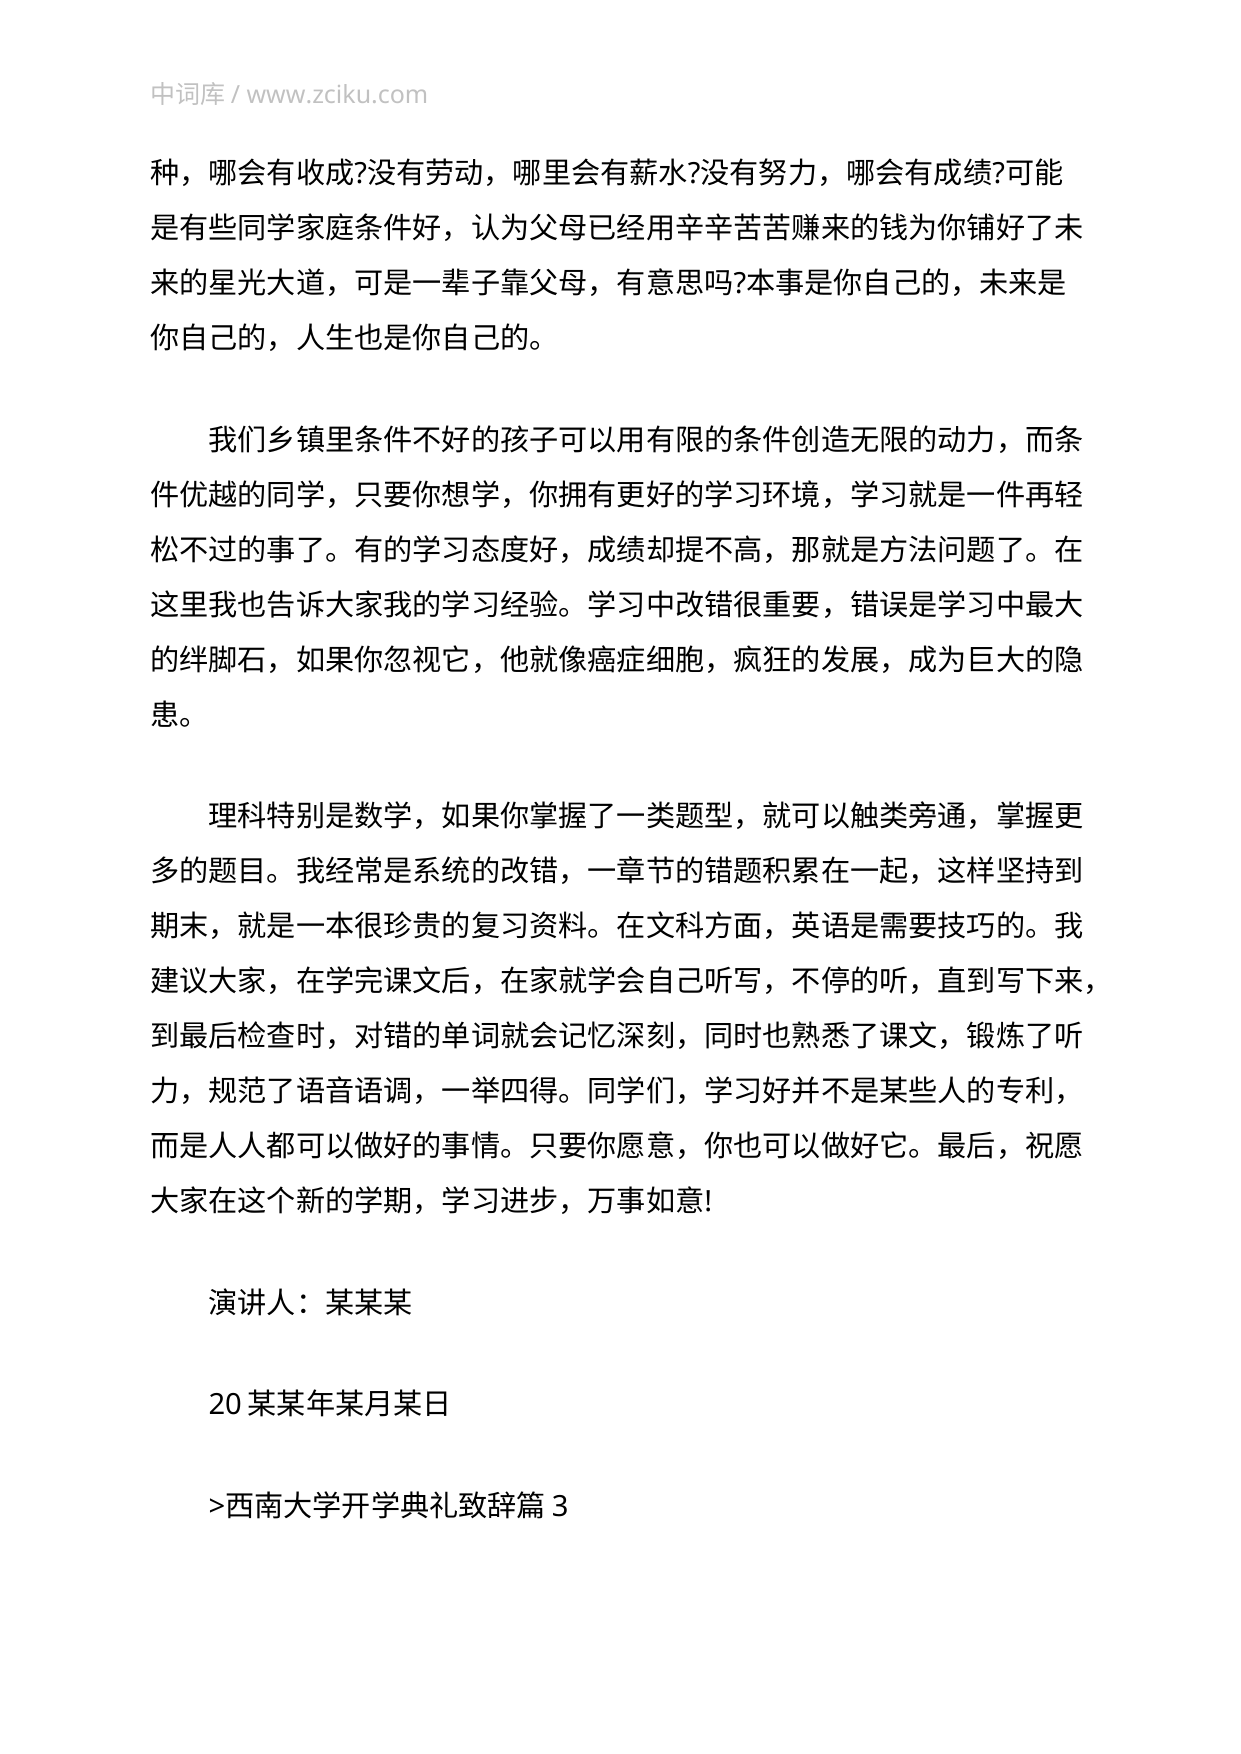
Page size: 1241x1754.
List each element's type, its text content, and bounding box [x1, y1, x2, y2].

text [150, 150, 1090, 357]
text 理科特别是数学，如果你掌握了一类题型，就可以触类旁通，掌握更多的题目。我经常是系统的改错，一章节的错题积累在一起，这样坚持到期末，就是一本很珍贵的复习资料。在文科方面，英语是需要技巧的。我建议大家，在学完课文后，在家就学会自己听写，不停的听，直到写下来，到最后检查时，对错的单词就会记忆深刻，同时也熟悉了课文，锻炼了听力，规范了语音语调，一举四得。同学们，学习好并不是某些人的专利，而是人人都可以做好的事情。只要你愿意，你也可以做好它。最后，祝愿大家在这个新的学期，学习进步，万事如意! [150, 793, 1090, 1219]
text 我们乡镇里条件不好的孩子可以用有限的条件创造无限的动力，而条件优越的同学，只要你想学，你拥有更好的学习环境，学习就是一件再轻松不过的事了。有的学习态度好，成绩却提不高，那就是方法问题了。在这里我也告诉大家我的学习经验。学习中改错很重要，错误是学习中最大的绊脚石，如果你忽视它，他就像癌症细胞，疯狂的发展，成为巨大的隐患。 [150, 417, 1090, 733]
text 20某某年某月某日 [150, 1381, 1090, 1423]
text 演讲人：某某某 [150, 1279, 1090, 1321]
text >西南大学开学典礼致辞篇3 [150, 1483, 1090, 1525]
